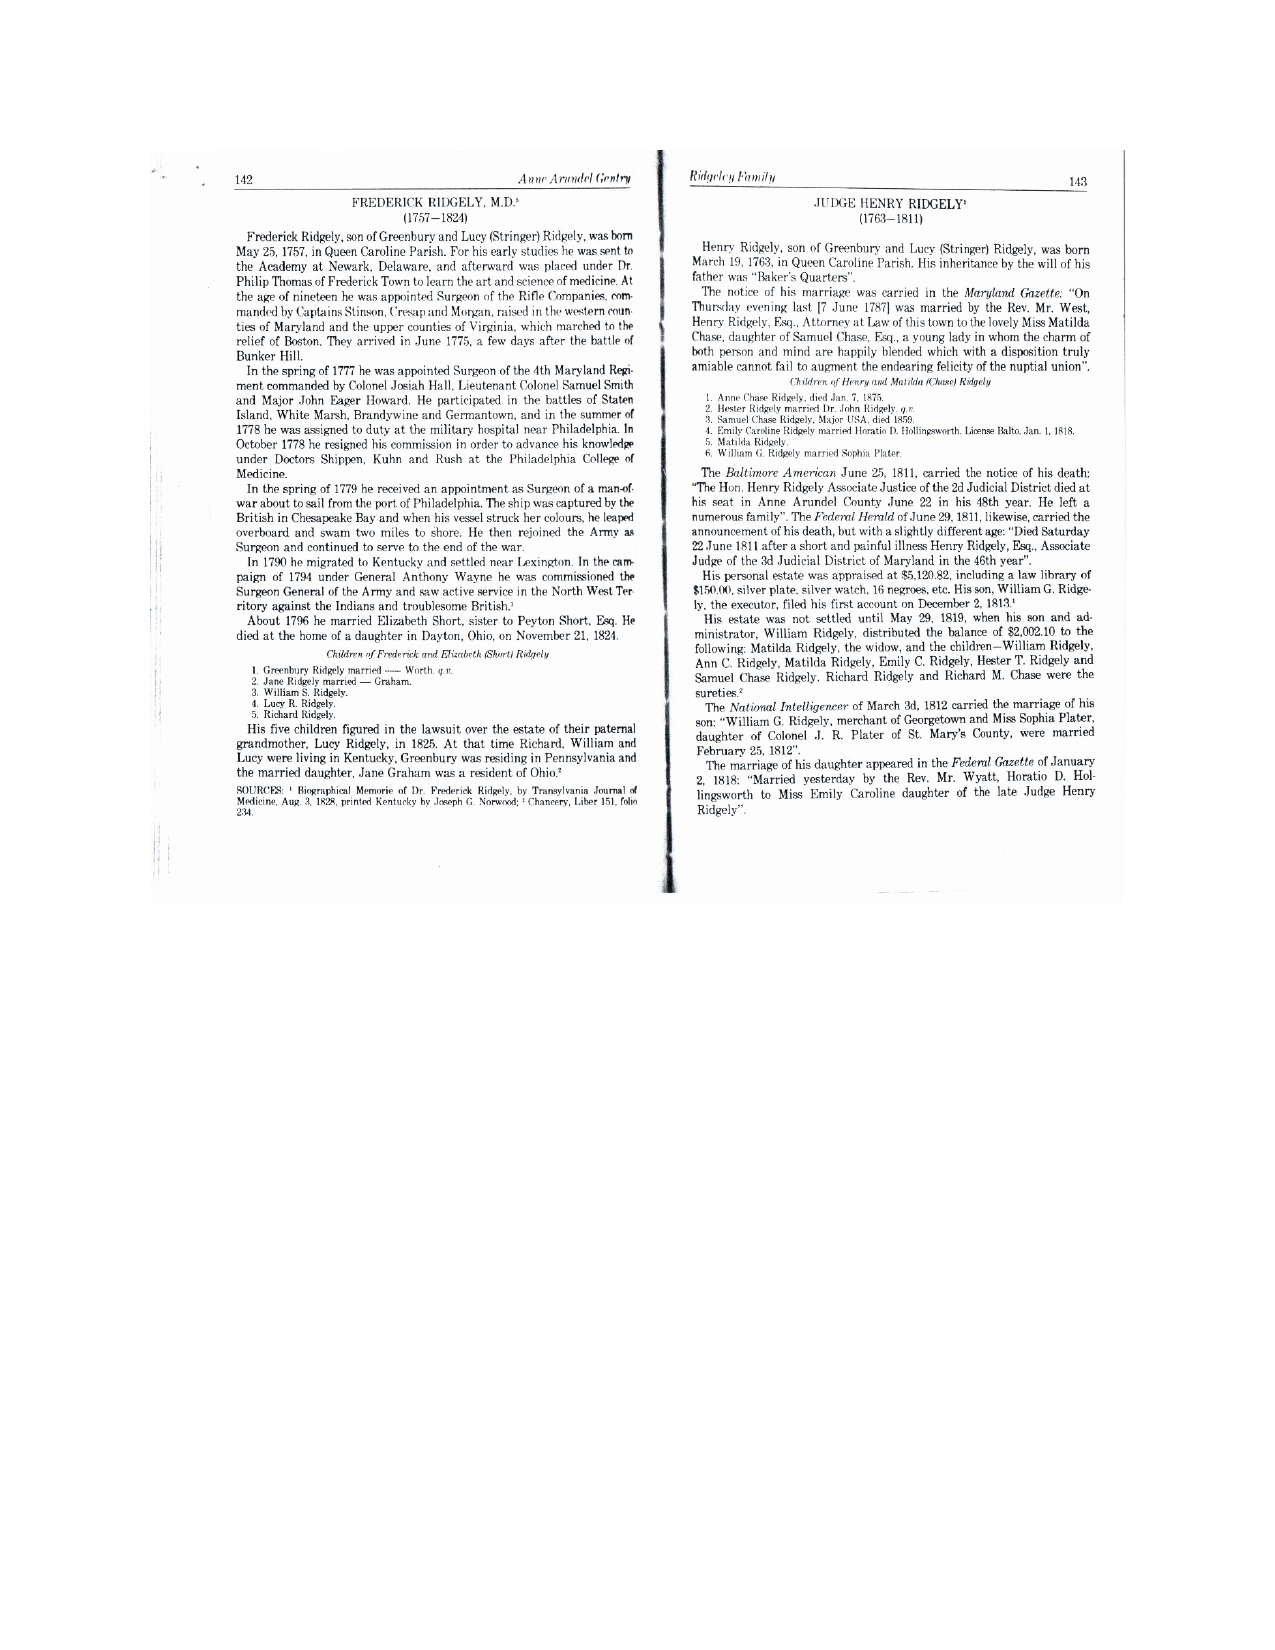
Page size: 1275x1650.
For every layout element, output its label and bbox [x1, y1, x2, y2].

picture [150, 150, 1125, 903]
